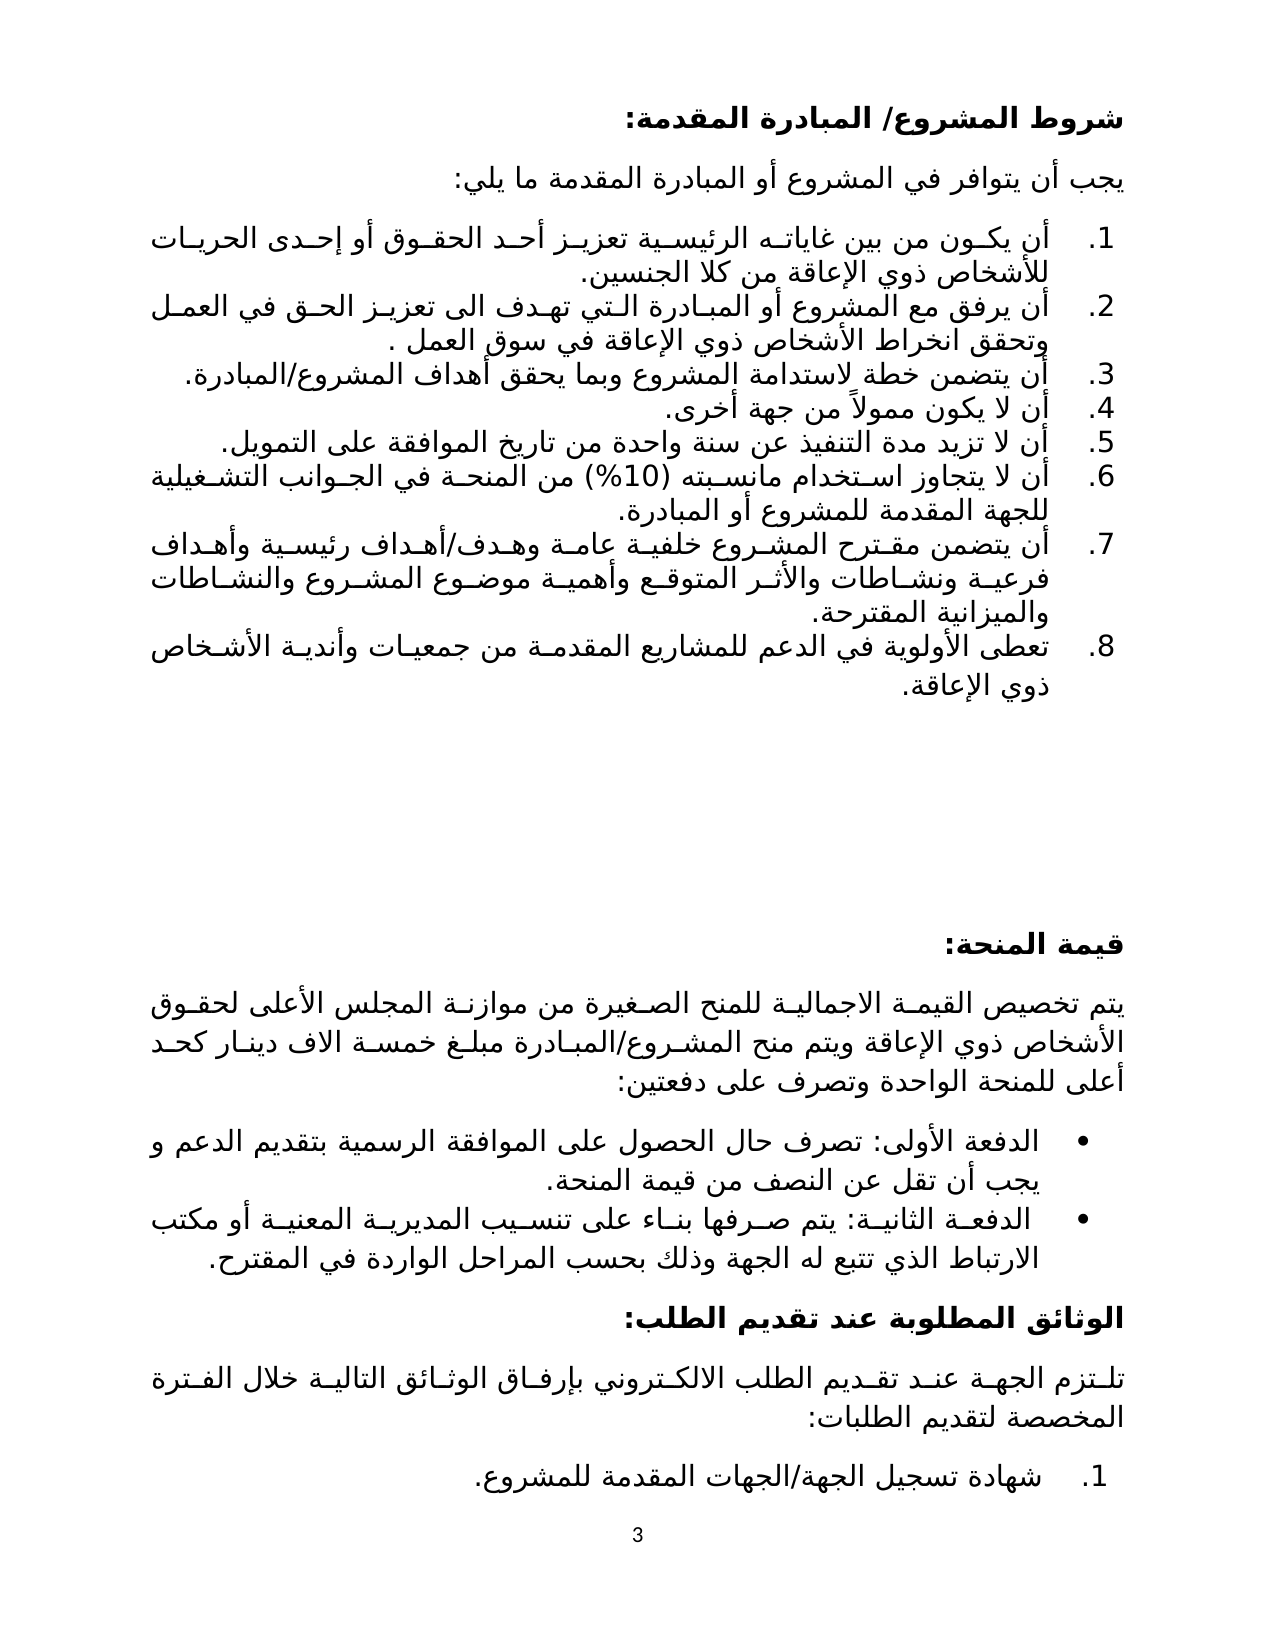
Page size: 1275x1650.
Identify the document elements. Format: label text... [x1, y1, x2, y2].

list شهادة تسجيل الجهة/الجهات المقدمة للمشروع. [150, 1460, 1081, 1494]
text يجب أن يتوافر في المشروع أو المبادرة المقدمة ما يلي: [150, 162, 1125, 196]
text الوثائق المطلوبة عند تقديم الطلب: [150, 1301, 1125, 1335]
list أن يكون من بين غاياته الرئيسية تعزيز أحد الحقوق أو إحدى الحريات للأشخاص ذوي الإعاقة من كلا الجنسين. [150, 221, 1087, 289]
list أن يتضمن خطة لاستدامة المشروع وبما يحقق أهداف المشروع/المبادرة. [150, 357, 1087, 391]
text قيمة المنحة: [150, 927, 1125, 961]
list أن يرفق مع المشروع أو المبادرة التي تهدف الى تعزيز الحق في العمل وتحقق انخراط الأشخاص ذوي الإعاقة في سوق العمل . [150, 289, 1087, 357]
list أن يتضمن مقترح المشروع خلفية عامة وهدف/أهداف رئيسية وأهداف فرعية ونشاطات والأثر المتوقع وأهمية موضوع المشروع والنشاطات والميزانية المقترحة. [150, 527, 1087, 629]
list تعطى الأولوية في الدعم للمشاريع المقدمة من جمعيات وأندية الأشخاص ذوي الإعاقة. [150, 629, 1087, 702]
list أن لا يتجاوز استخدام مانسبته (10%) من المنحة في الجوانب التشغيلية للجهة المقدمة للمشروع أو المبادرة. [150, 459, 1087, 527]
list أن لا تزيد مدة التنفيذ عن سنة واحدة من تاريخ الموافقة على التمويل. [150, 425, 1087, 459]
text تلتزم الجهة عند تقديم الطلب الالكتروني بإرفاق الوثائق التالية خلال الفترة المخصصة لتقديم الطلبات: [150, 1361, 1125, 1434]
list أن لا يكون ممولاً من جهة أخرى. [150, 391, 1087, 425]
text شروط المشروع/ المبادرة المقدمة: [150, 102, 1125, 136]
list الدفعة الثانية: يتم صرفها بناء على تنسيب المديرية المعنية أو مكتب الارتباط الذي تتبع له الجهة وذلك بحسب المراحل الواردة في المقترح. [150, 1202, 1078, 1275]
text يتم تخصيص القيمة الاجمالية للمنح الصغيرة من موازنة المجلس الأعلى لحقوق الأشخاص ذوي الإعاقة ويتم منح المشروع/المبادرة مبلغ خمسة الاف دينار كحد أعلى للمنحة الواحدة وتصرف على دفعتين: [150, 987, 1125, 1099]
list الدفعة الأولى: تصرف حال الحصول على الموافقة الرسمية بتقديم الدعم و يجب أن تقل عن النصف من قيمة المنحة. [150, 1124, 1078, 1197]
